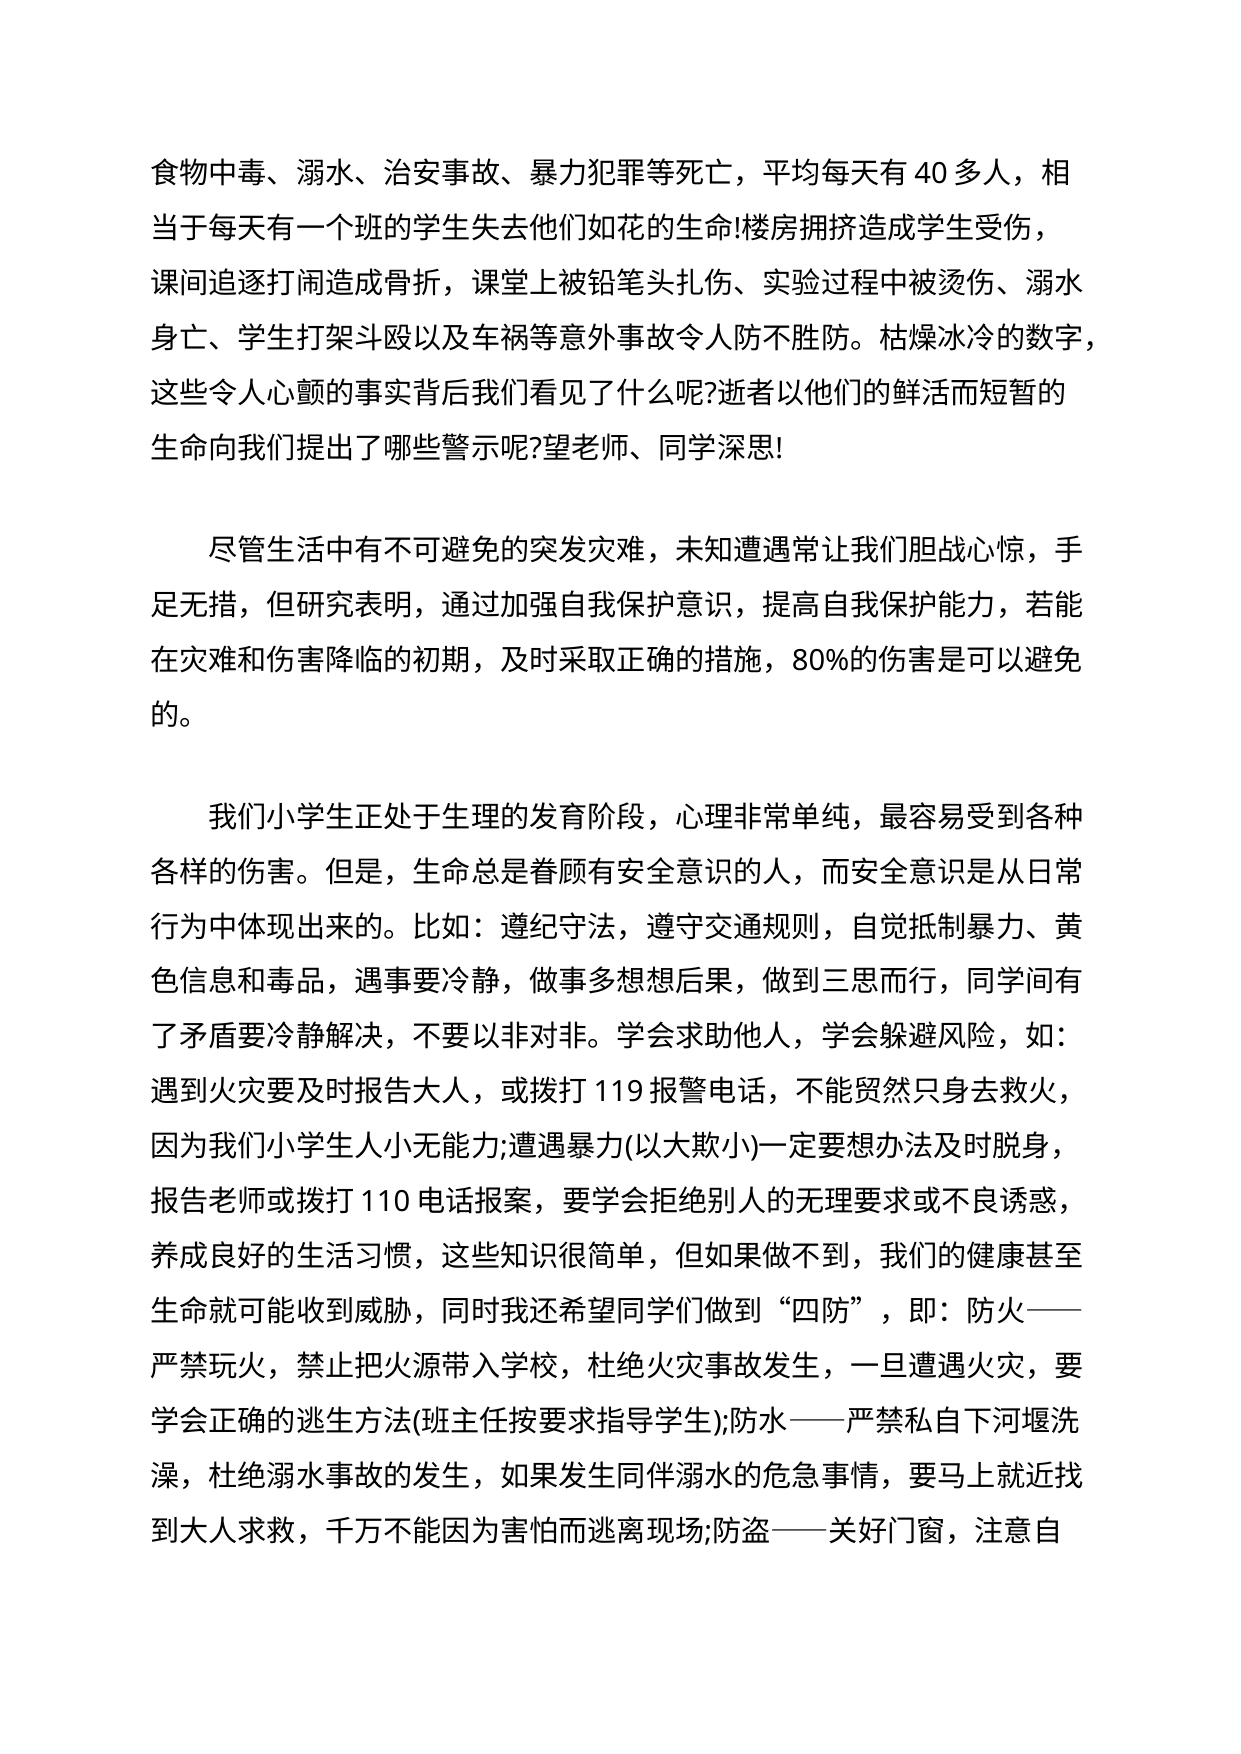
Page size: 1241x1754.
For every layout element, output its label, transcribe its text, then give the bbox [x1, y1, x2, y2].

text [150, 150, 1090, 467]
text 尽管生活中有不可避免的突发灾难，未知遭遇常让我们胆战心惊，手足无措，但研究表明，通过加强自我保护意识，提高自我保护能力，若能在灾难和伤害降临的初期，及时采取正确的措施，80%的伤害是可以避免的。 [150, 527, 1090, 734]
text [150, 793, 1090, 1550]
